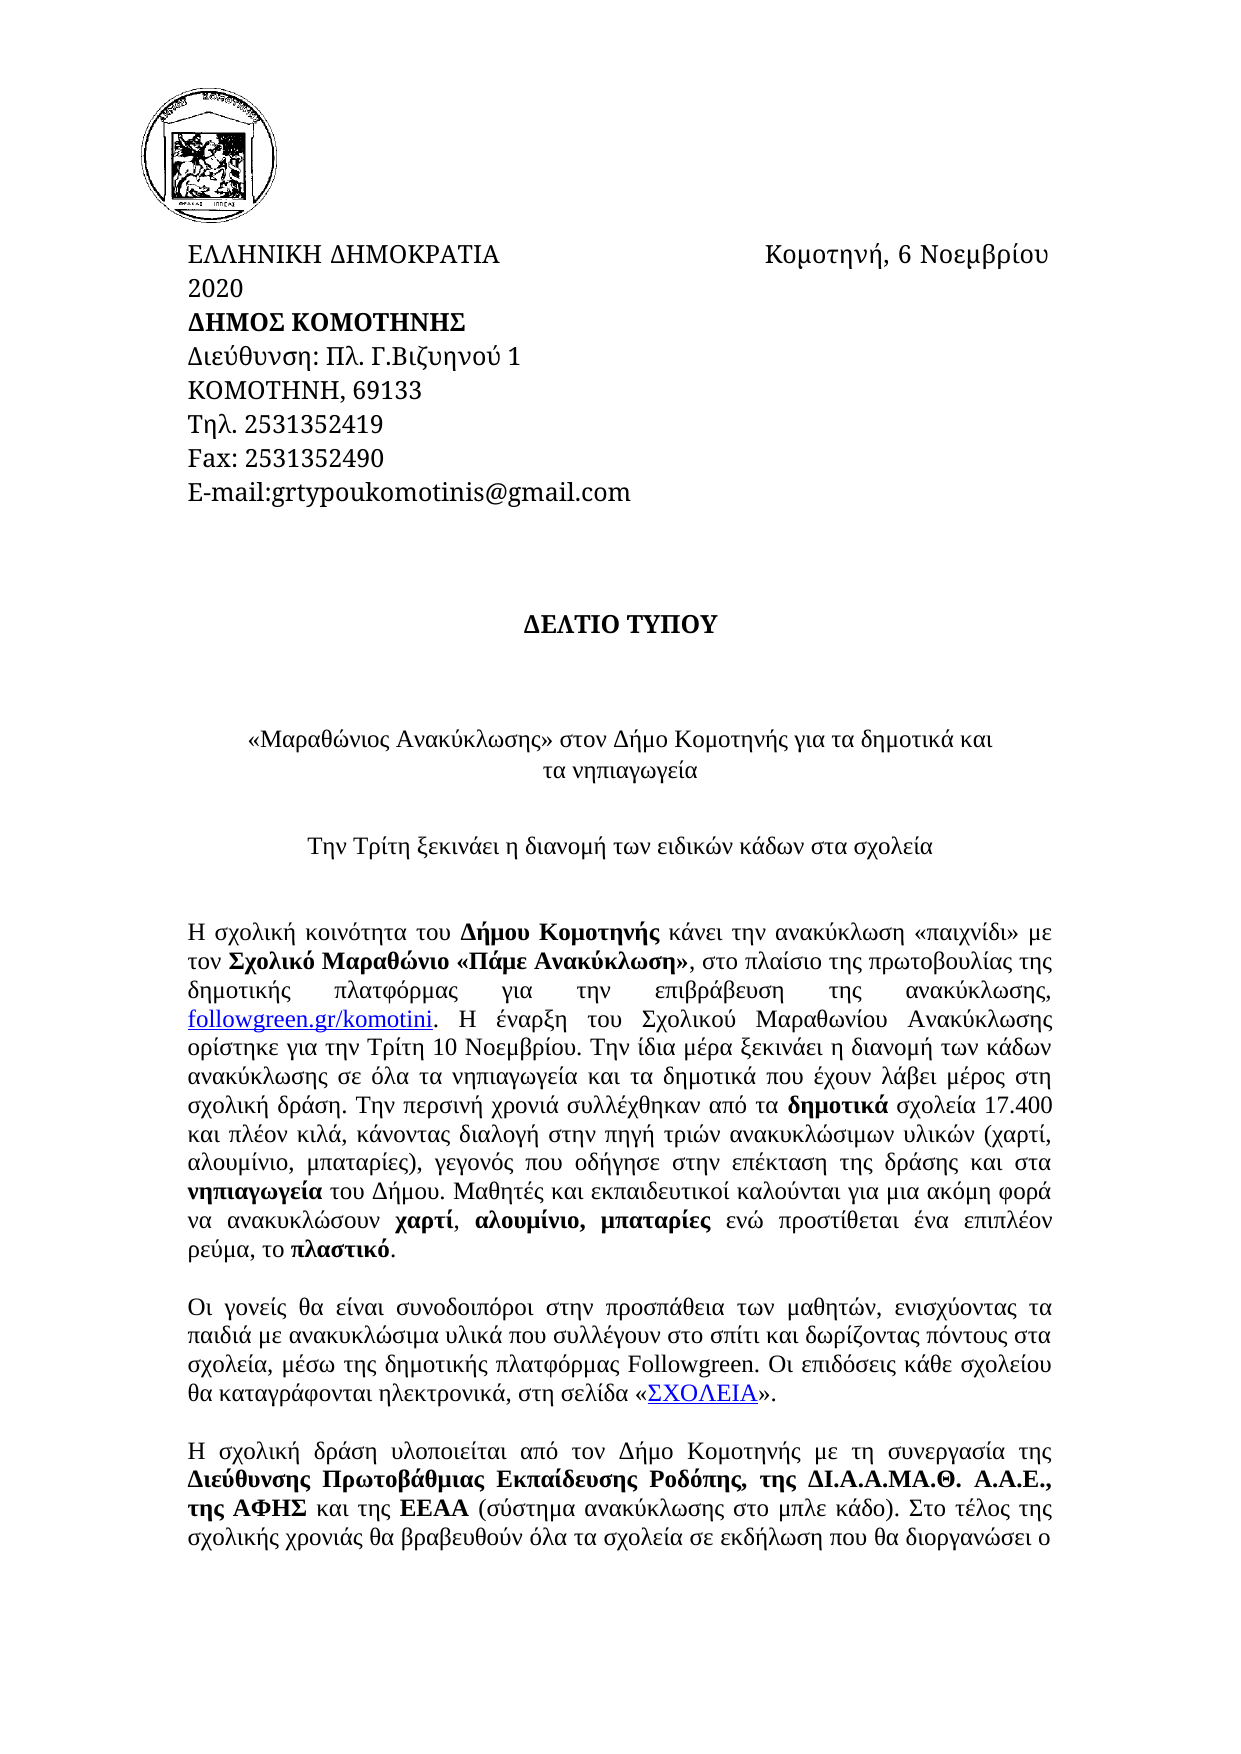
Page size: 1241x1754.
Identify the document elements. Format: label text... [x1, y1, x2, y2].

text Fax: 2531352490 [187, 441, 1053, 475]
text Την Τρίτη ξεκινάει η διανομή των ειδικών κάδων στα σχολεία [187, 831, 1053, 860]
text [187, 1436, 1053, 1551]
picture [101, 70, 312, 236]
text Οι γονείς θα είναι συνοδοιπόροι στην προσπάθεια των μαθητών, ενισχύοντας τα παιδιά με ανακυκλώσιμα υλικά που συλλέγουν στο σπίτι και δωρίζοντας πόντους στα σχολεία, μέσω της δημοτικής πλατφόρμας Followgreen. Οι επιδόσεις κάθε σχολείου θα καταγράφονται ηλεκτρονικά, στη σελίδα «ΣΧΟΛΕΙΑ». [187, 1292, 1053, 1407]
text Ε-mail:grtypoukomotinis@gmail.com [187, 475, 1053, 509]
subtitle «Μαραθώνιος Ανακύκλωσης» στον Δήμο Κομοτηνής για τα δημοτικά και [187, 724, 1053, 752]
text ΕΛΛΗΝΙΚΗ ΔΗΜΟΚΡΑΤΙΑ Κομοτηνή, 6 Νοεμβρίου 2020 [187, 236, 1053, 304]
subtitle τα νηπιαγωγεία [187, 755, 1053, 783]
text Η σχολική κοινότητα του Δήμου Κομοτηνής κάνει την ανακύκλωση «παιχνίδι» με τον Σχολικό Μαραθώνιο «Πάμε Ανακύκλωση», στο πλαίσιο της πρωτοβουλίας της δημοτικής πλατφόρμας για την επιβράβευση της ανακύκλωσης, followgreen.gr/komotini. Η έναρξη του Σχολικού Μαραθωνίου Ανακύκλωσης ορίστηκε για την Τρίτη 10 Νοεμβρίου. Την ίδια μέρα ξεκινάει η διανομή των κάδων ανακύκλωσης σε όλα τα νηπιαγωγεία και τα δημοτικά που έχουν λάβει μέρος στη σχολική δράση. Την περσινή χρονιά συλλέχθηκαν από τα δημοτικά σχολεία 17.400 και πλέον κιλά, κάνοντας διαλογή στην πηγή τριών ανακυκλώσιμων υλικών (χαρτί, αλουμίνιο, μπαταρίες), γεγονός που οδήγησε στην επέκταση της δράσης και στα νηπιαγωγεία του Δήμου. Μαθητές και εκπαιδευτικοί καλούνται για μια ακόμη φορά να ανακυκλώσουν χαρτί, αλουμίνιο, μπαταρίες ενώ προστίθεται ένα επιπλέον ρεύμα, το πλαστικό. [187, 917, 1053, 1262]
text ΔΗΜΟΣ ΚΟΜΟΤΗΝΗΣ [187, 304, 1053, 338]
text Διεύθυνση: Πλ. Γ.Βιζυηνού 1 [187, 338, 1053, 372]
text ΚΟΜΟΤΗΝΗ, 69133 [187, 372, 1053, 407]
text ΔΕΛΤΙΟ ΤΥΠΟΥ [187, 606, 1053, 640]
text Τηλ. 2531352419 [187, 407, 1053, 441]
